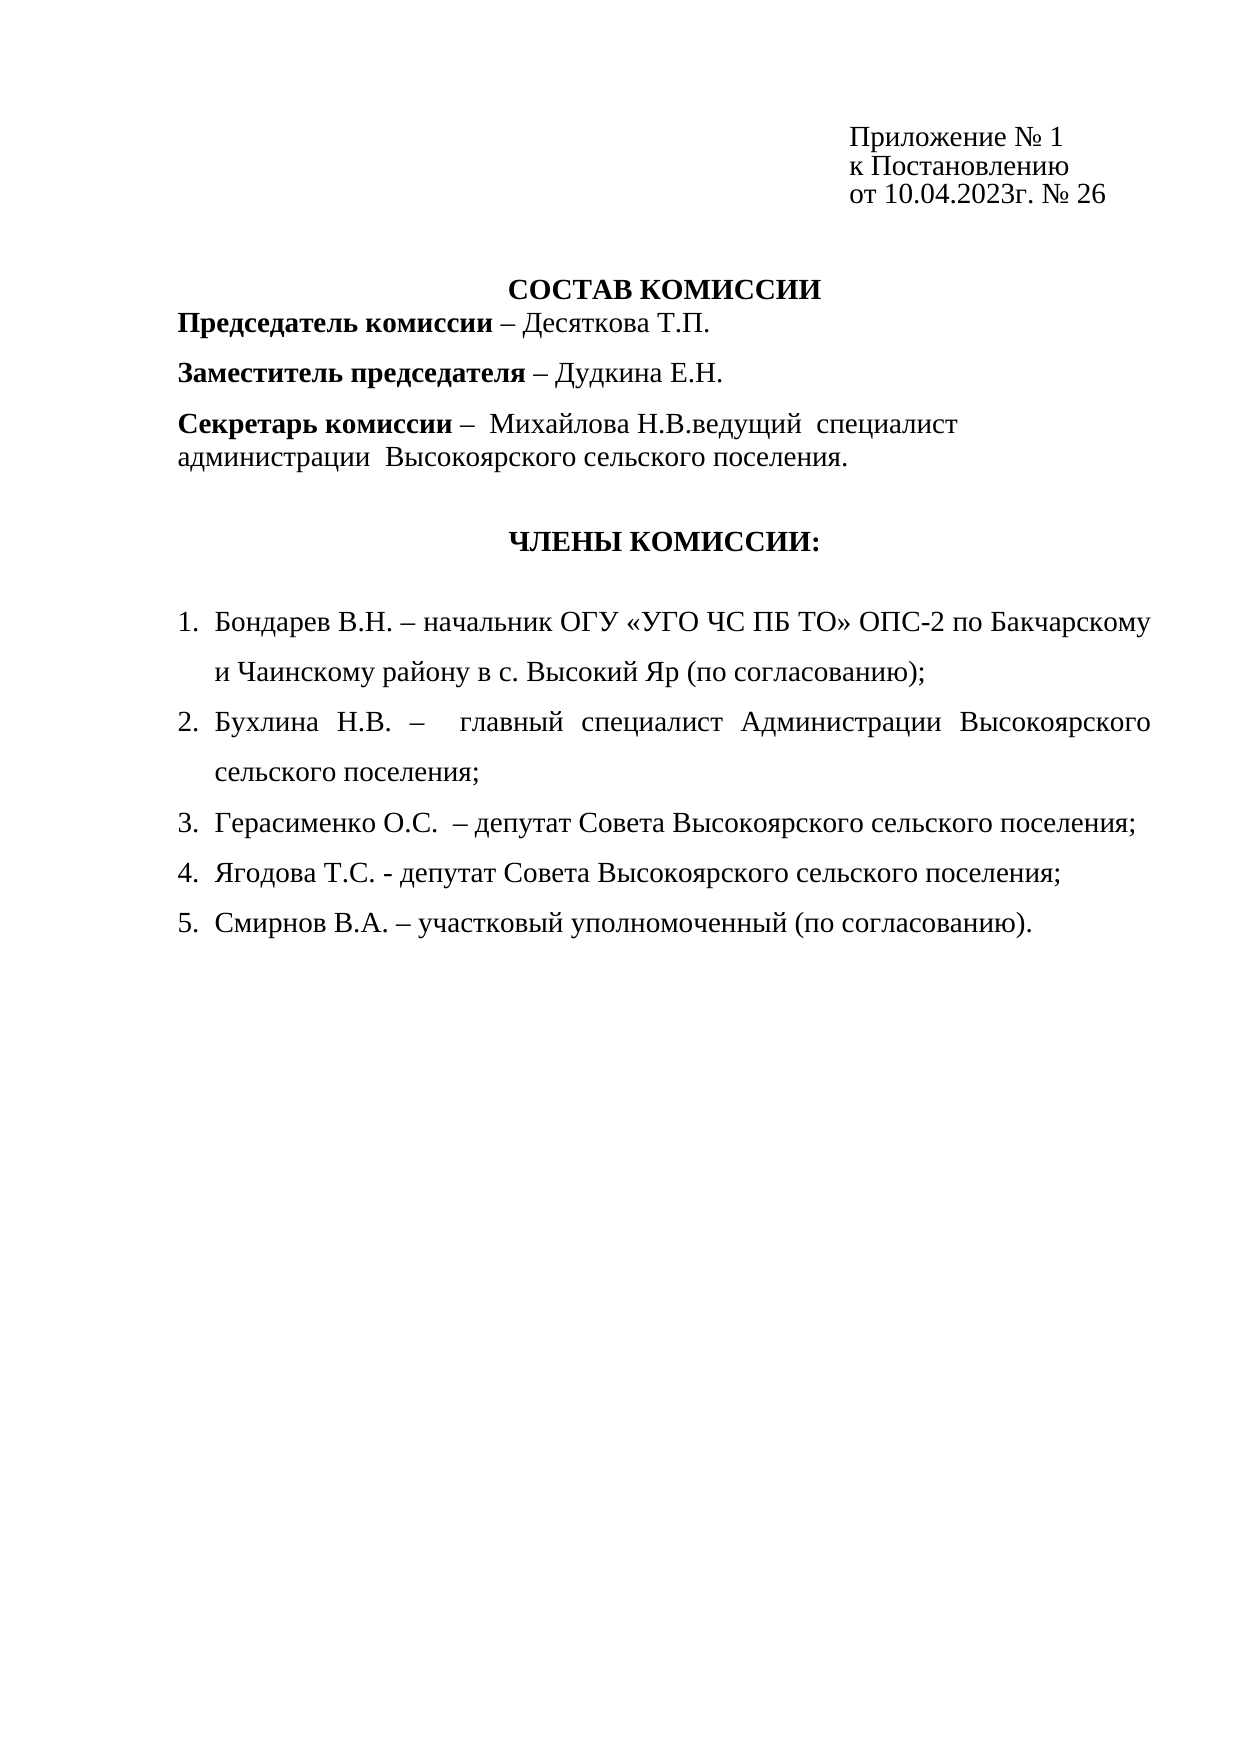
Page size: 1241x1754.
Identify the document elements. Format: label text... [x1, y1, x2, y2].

list Бухлина Н.В. – главный специалист Администрации Высокоярского сельского поселения; [177, 704, 1152, 788]
list Смирнов В.А. – участковый уполномоченный (по согласованию). [177, 906, 1152, 939]
list Бондарев В.Н. – начальник ОГУ «УГО ЧС ПБ ТО» ОПС-2 по Бакчарскому и Чаинскому району в с. Высокий Яр (по согласованию); [177, 604, 1152, 687]
list Герасименко О.С. – депутат Совета Высокоярского сельского поселения; [177, 805, 1152, 838]
text Председатель комиссии – Десяткова Т.П. [177, 305, 1152, 339]
text Секретарь комиссии – Михайлова Н.В.ведущий специалист администрации Высокоярского сельского поселения. [177, 406, 1152, 473]
text Приложение № 1 к Постановлению от 10.04.2023г. № 26 [849, 124, 1152, 209]
list Ягодова Т.С. - депутат Совета Высокоярского сельского поселения; [177, 855, 1152, 889]
text СОСТАВ КОМИССИИ [177, 272, 1152, 305]
text Заместитель председателя – Дудкина Е.Н. [177, 356, 1152, 389]
text ЧЛЕНЫ КОМИССИИ: [177, 524, 1152, 558]
